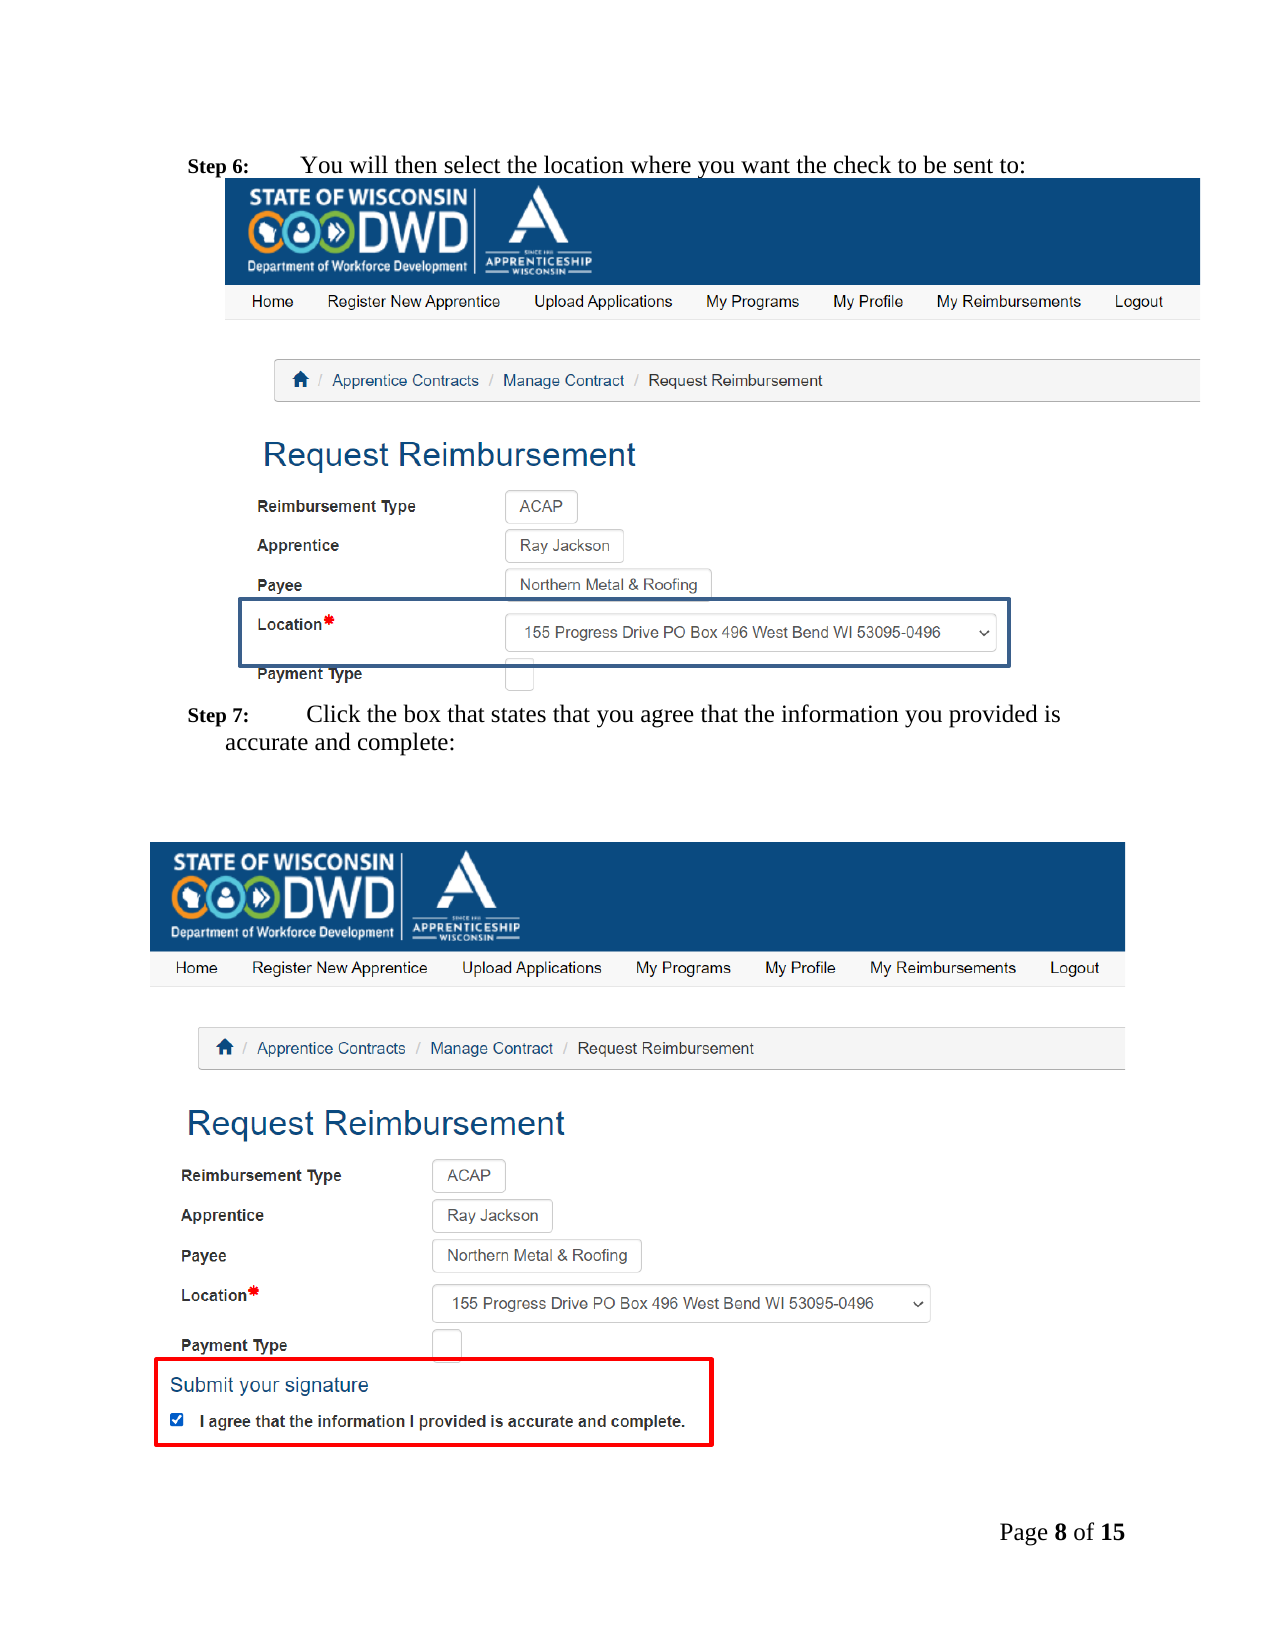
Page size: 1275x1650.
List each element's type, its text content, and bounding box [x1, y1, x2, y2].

list You will then select the location where you want the check to be sent to: [187, 150, 1125, 179]
picture [225, 178, 1200, 699]
picture [150, 842, 1125, 1447]
list Click the box that states that you agree that the information you provided is accurate and complete: [187, 699, 1125, 756]
picture [158, 1361, 709, 1443]
